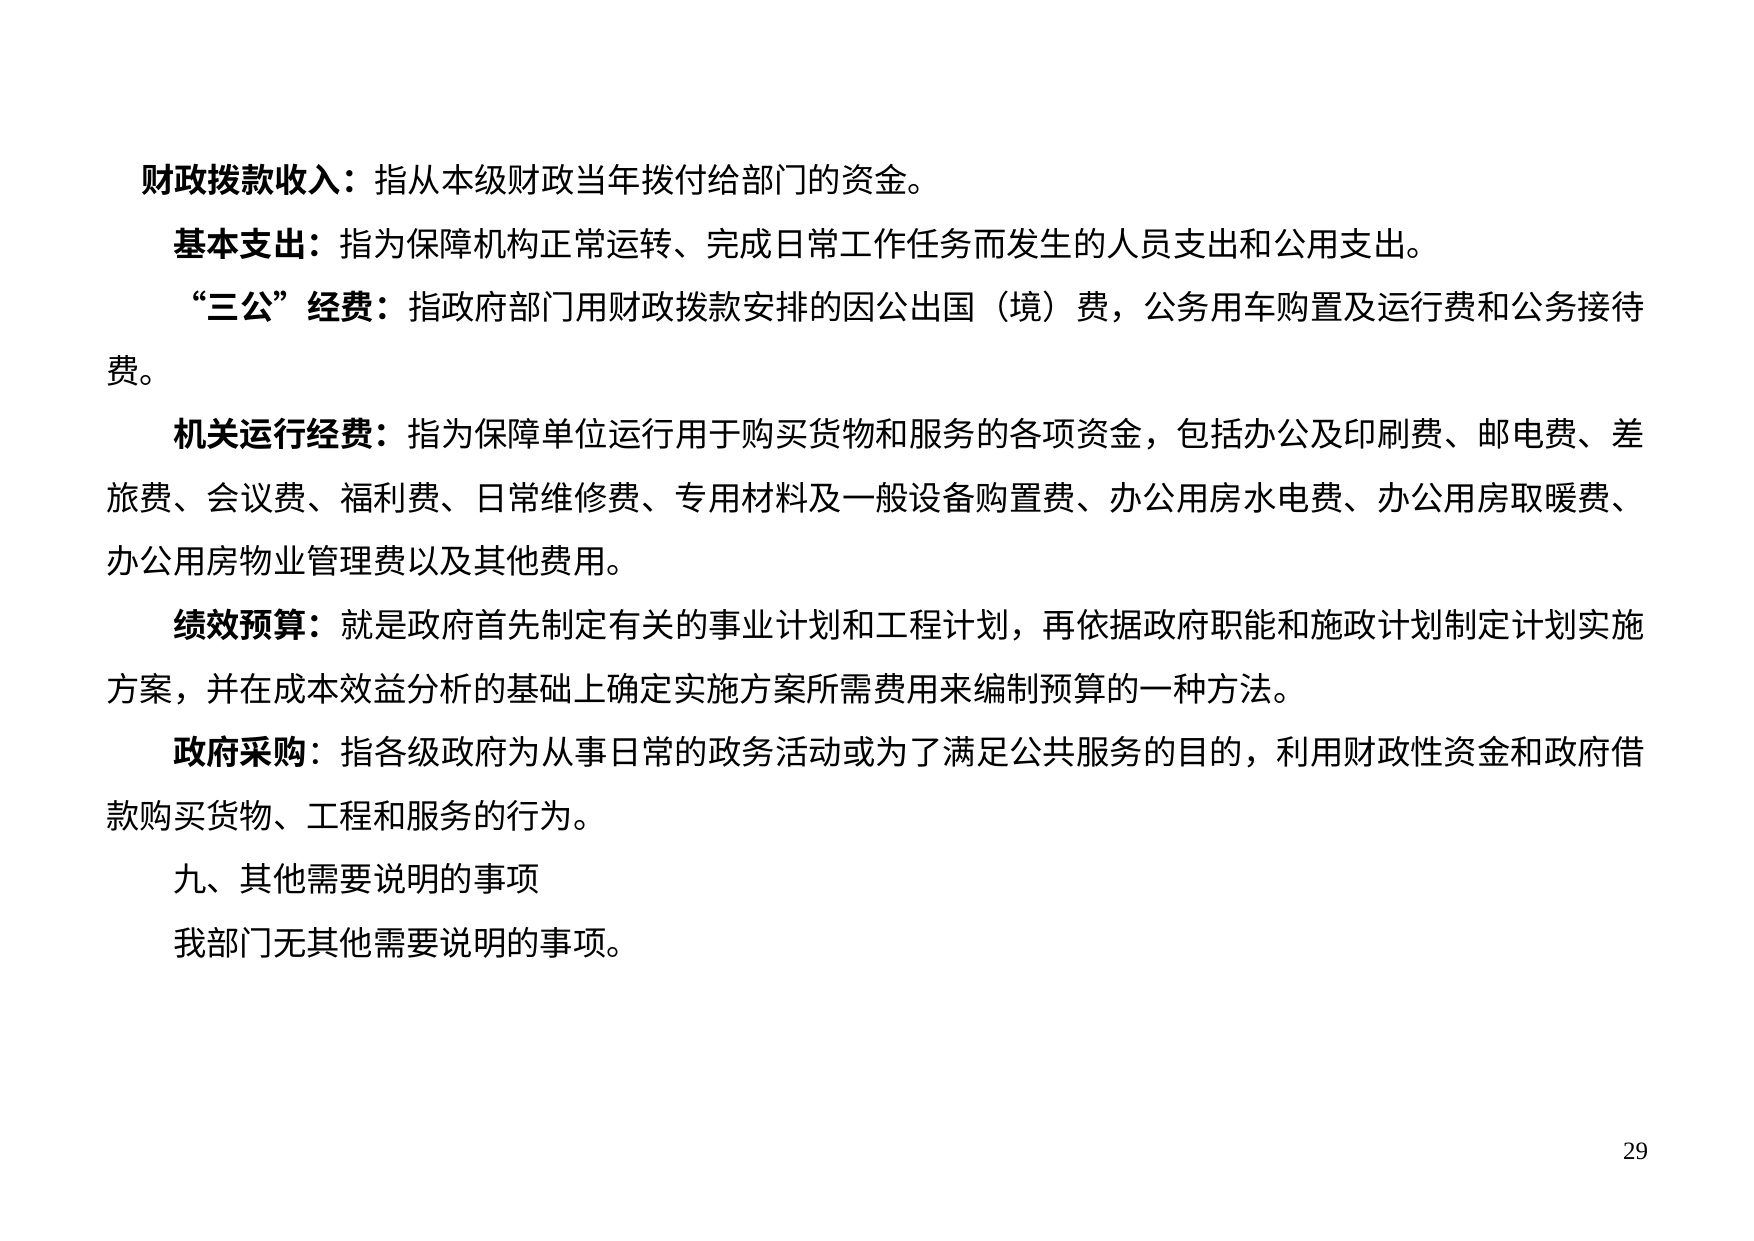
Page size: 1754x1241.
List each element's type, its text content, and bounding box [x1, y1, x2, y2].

list 绩效预算：就是政府首先制定有关的事业计划和工程计划，再依据政府职能和施政计划制定计划实施方案，并在成本效益分析的基础上确定实施方案所需费用来编制预算的一种方法。 [106, 587, 1648, 714]
list 政府采购：指各级政府为从事日常的政务活动或为了满足公共服务的目的，利用财政性资金和政府借款购买货物、工程和服务的行为。 [106, 714, 1648, 841]
list “三公”经费：指政府部门用财政拨款安排的因公出国（境）费，公务用车购置及运行费和公务接待费。 [106, 269, 1648, 396]
list 机关运行经费：指为保障单位运行用于购买货物和服务的各项资金，包括办公及印刷费、邮电费、差旅费、会议费、福利费、日常维修费、专用材料及一般设备购置费、办公用房水电费、办公用房取暖费、办公用房物业管理费以及其他费用。 [106, 396, 1648, 587]
list 我部门无其他需要说明的事项。 [106, 904, 1648, 968]
list 其他需要说明的事项 [106, 841, 1648, 904]
list 财政拨款收入：指从本级财政当年拨付给部门的资金。 [106, 142, 1648, 205]
list 基本支出：指为保障机构正常运转、完成日常工作任务而发生的人员支出和公用支出。 [106, 205, 1648, 269]
